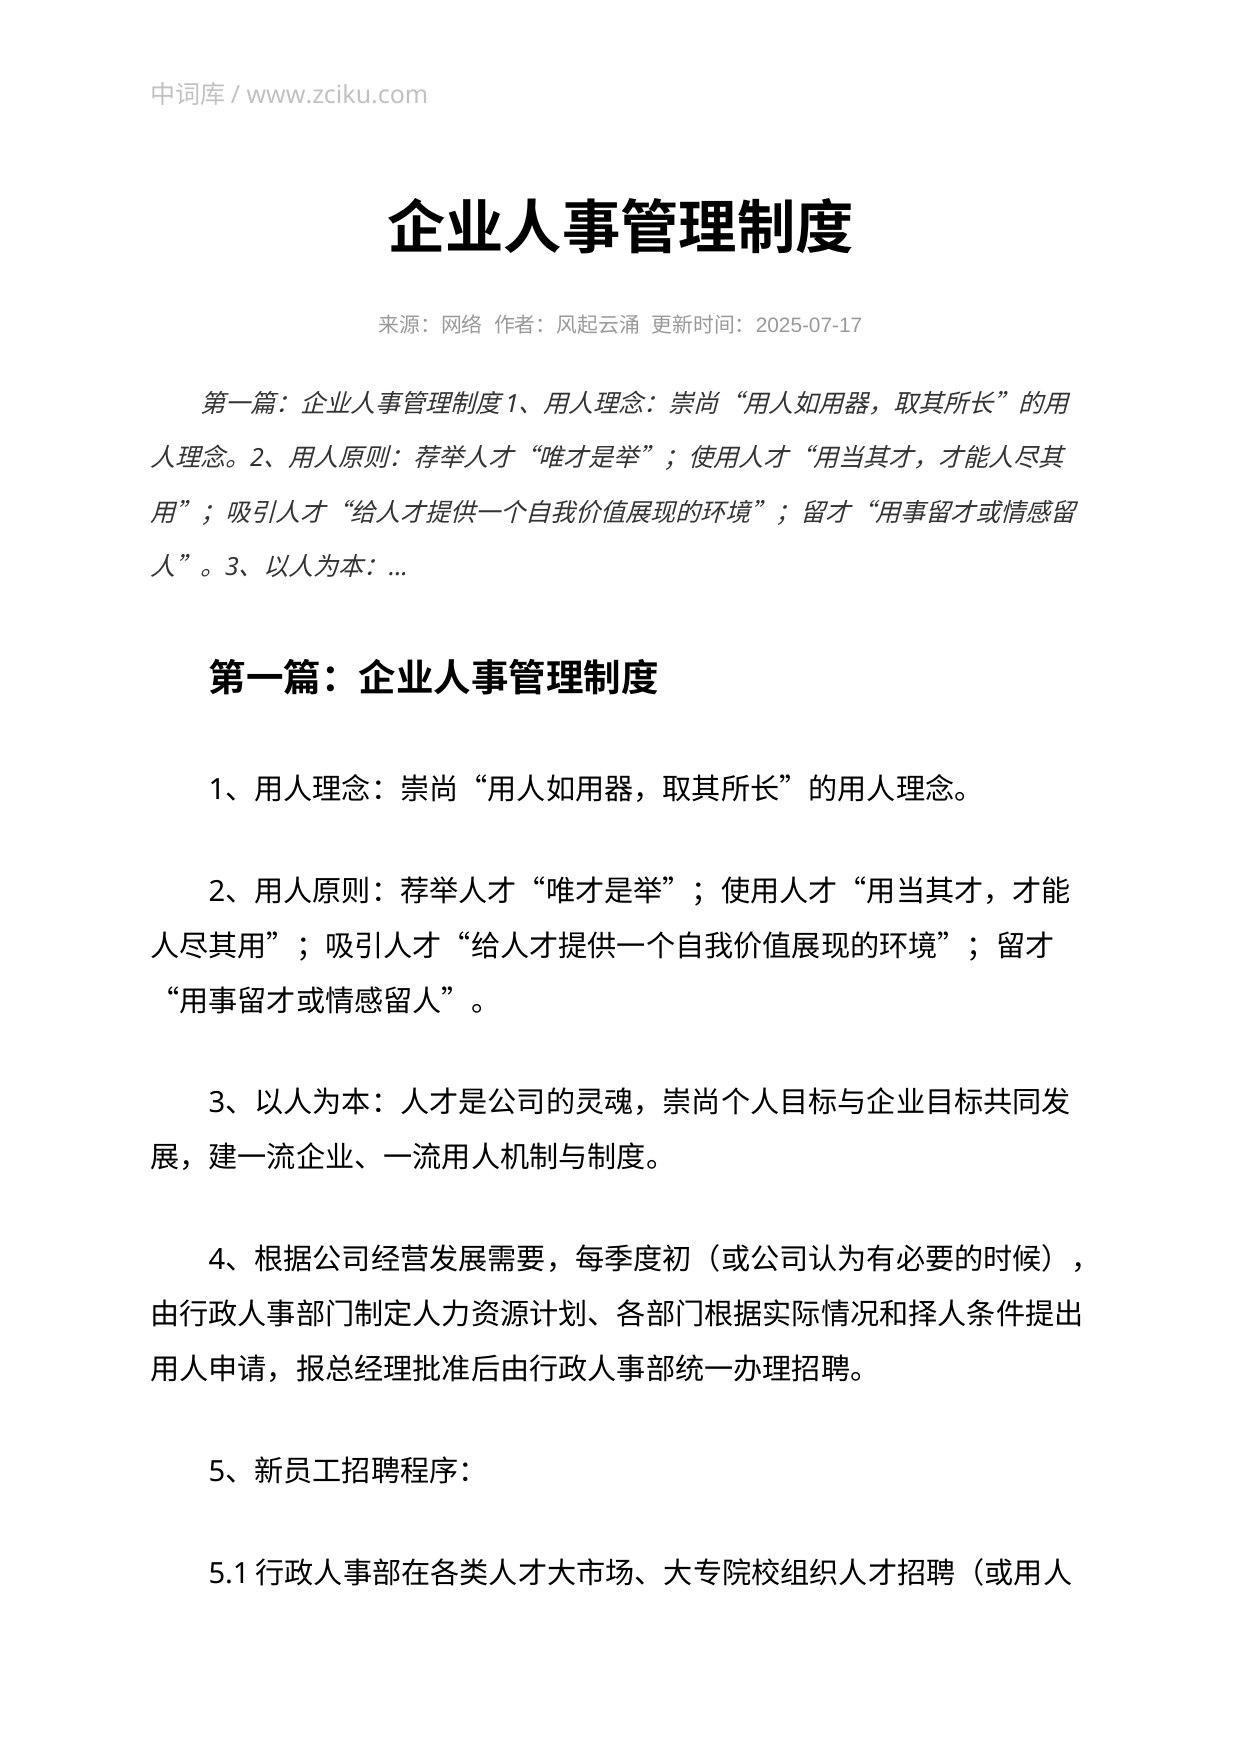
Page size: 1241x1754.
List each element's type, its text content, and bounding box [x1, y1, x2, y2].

text 2、用人原则：荐举人才“唯才是举”；使用人才“用当其才，才能人尽其用”；吸引人才“给人才提供一个自我价值展现的环境”；留才“用事留才或情感留人”。 [150, 867, 1090, 1019]
text 来源：网络 作者：风起云涌 更新时间：2025-07-17 [150, 313, 1090, 337]
subtitle 企业人事管理制度 [150, 181, 1090, 266]
text 4、根据公司经营发展需要，每季度初（或公司认为有必要的时候），由行政人事部门制定人力资源计划、各部门根据实际情况和择人条件提出用人申请，报总经理批准后由行政人事部统一办理招聘。 [150, 1236, 1090, 1388]
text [150, 1549, 1090, 1592]
text 第一篇：企业人事管理制度 [150, 648, 1090, 702]
text 第一篇：企业人事管理制度1、用人理念：崇尚“用人如用器，取其所长”的用人理念。2、用人原则：荐举人才“唯才是举”；使用人才“用当其才，才能人尽其用”；吸引人才“给人才提供一个自我价值展现的环境”；留才“用事留才或情感留人”。3、以人为本：... [150, 383, 1090, 583]
text 1、用人理念：崇尚“用人如用器，取其所长”的用人理念。 [150, 765, 1090, 808]
text 3、以人为本：人才是公司的灵魂，崇尚个人目标与企业目标共同发展，建一流企业、一流用人机制与制度。 [150, 1079, 1090, 1176]
text 5、新员工招聘程序： [150, 1447, 1090, 1490]
